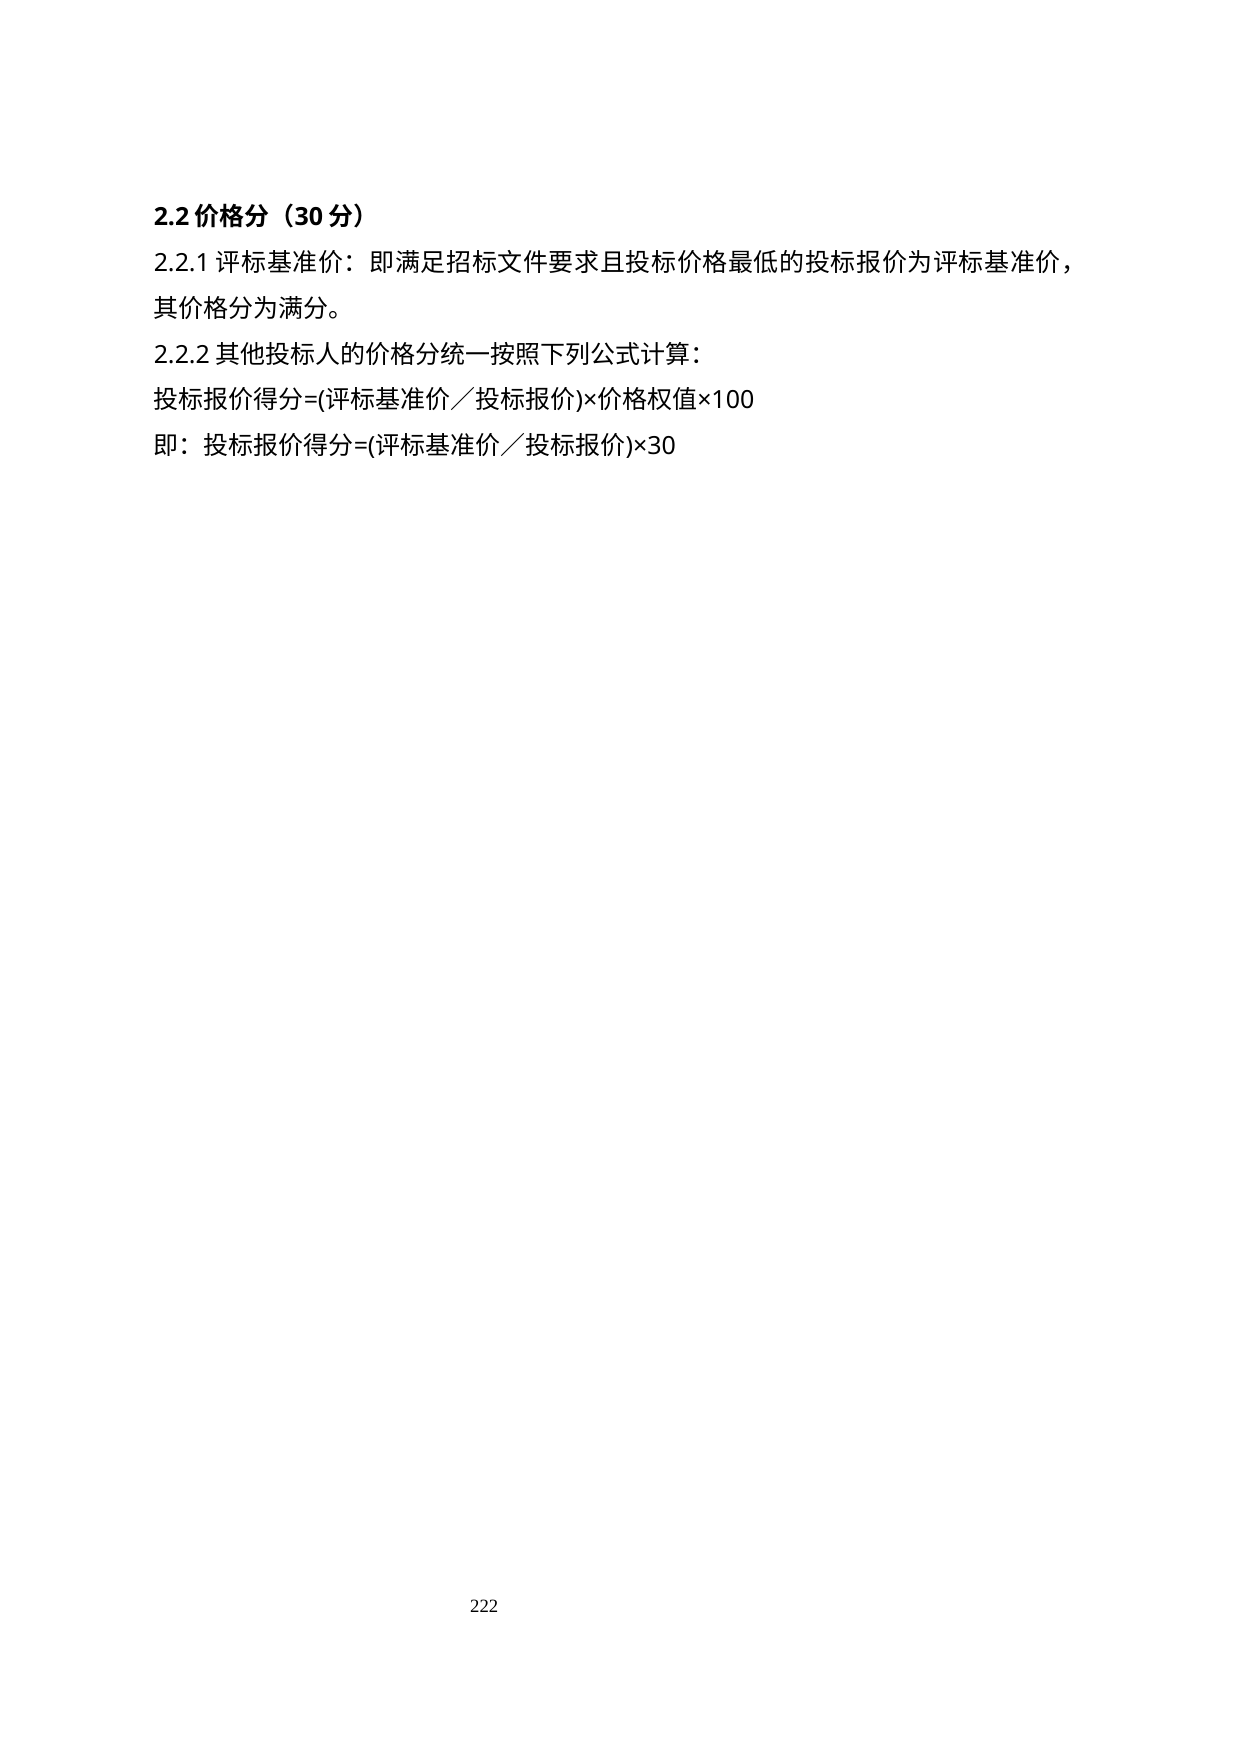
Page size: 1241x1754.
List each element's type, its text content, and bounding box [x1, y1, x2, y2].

text 投标报价得分=(评标基准价／投标报价)×价格权值×100 [153, 372, 1087, 418]
text 2.2.2其他投标人的价格分统一按照下列公式计算： [153, 326, 1087, 372]
text 即：投标报价得分=(评标基准价／投标报价)×30 [153, 418, 1087, 464]
text 2.2.1评标基准价：即满足招标文件要求且投标价格最低的投标报价为评标基准价，其价格分为满分。 [153, 235, 1087, 326]
text 2.2价格分（30分） [153, 189, 1087, 235]
